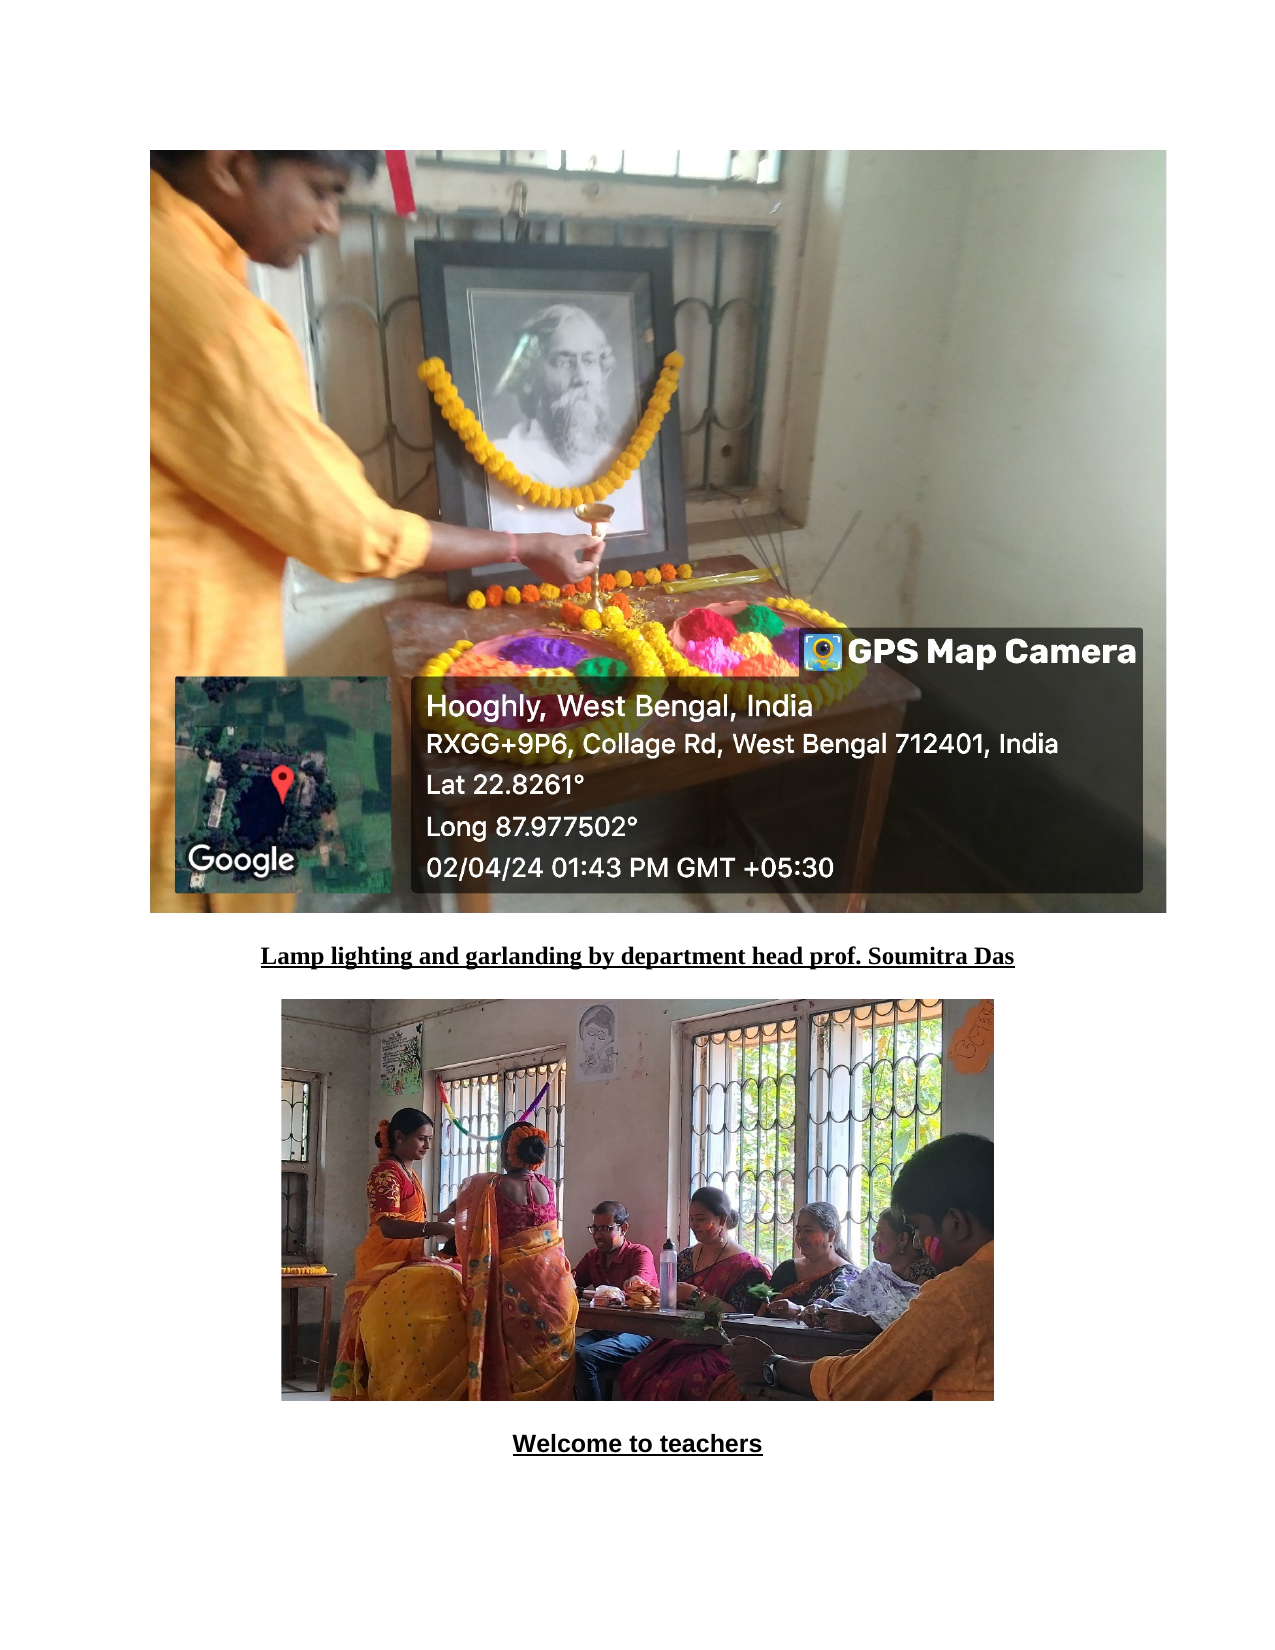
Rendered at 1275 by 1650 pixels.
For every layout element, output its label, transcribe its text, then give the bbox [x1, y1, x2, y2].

text Lamp lighting and garlanding by department head prof. Soumitra Das [150, 941, 1125, 970]
picture [150, 150, 1167, 913]
text Welcome to teachers [150, 1429, 1125, 1458]
picture [281, 999, 994, 1401]
